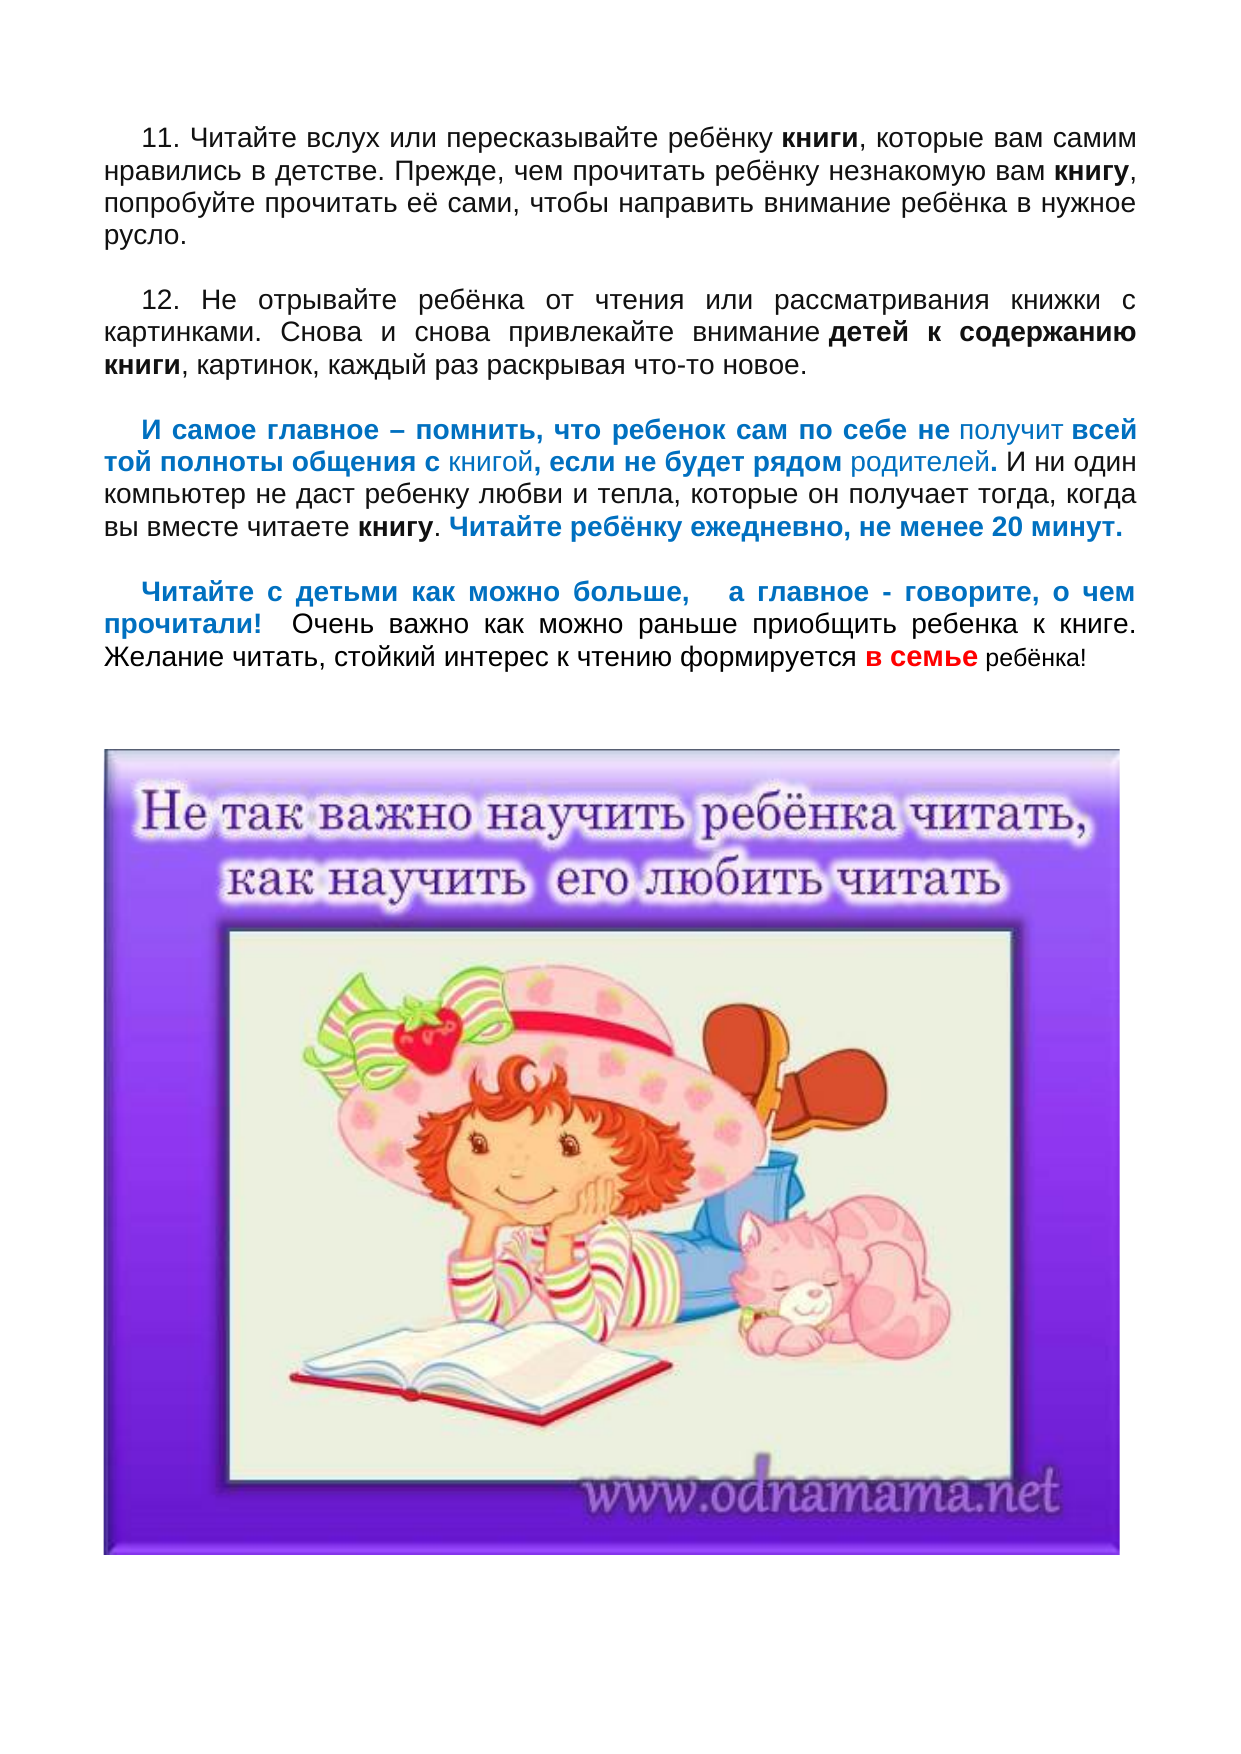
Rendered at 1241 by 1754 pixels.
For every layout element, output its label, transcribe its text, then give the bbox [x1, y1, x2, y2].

text И самое главное – помнить, что ребенок сам по себе не получит всей той полноты общения с книгой, если не будет рядом родителей. И ни один компьютер не даст ребенку любви и тепла, которые он получает тогда, когда вы вместе читаете книгу. Читайте ребёнку ежедневно, не менее 20 минут. [103, 413, 1137, 542]
text 12. Не отрывайте ребёнка от чтения или рассматривания книжки с картинками. Снова и снова привлекайте внимание детей к содержанию книги, картинок, каждый раз раскрывая что-то новое. [103, 283, 1137, 380]
text 11. Читайте вслух или пересказывайте ребёнку книги, которые вам самим нравились в детстве. Прежде, чем прочитать ребёнку незнакомую вам книгу, попробуйте прочитать её сами, чтобы направить внимание ребёнка в нужное русло. [103, 121, 1137, 251]
text Читайте с детьми как можно больше, а главное - говорите, о чем прочитали! Очень важно как можно раньше приобщить ребенка к книге. Желание читать, стойкий интерес к чтению формируется в семье ребёнка! [103, 574, 1137, 673]
picture [103, 749, 1120, 1555]
